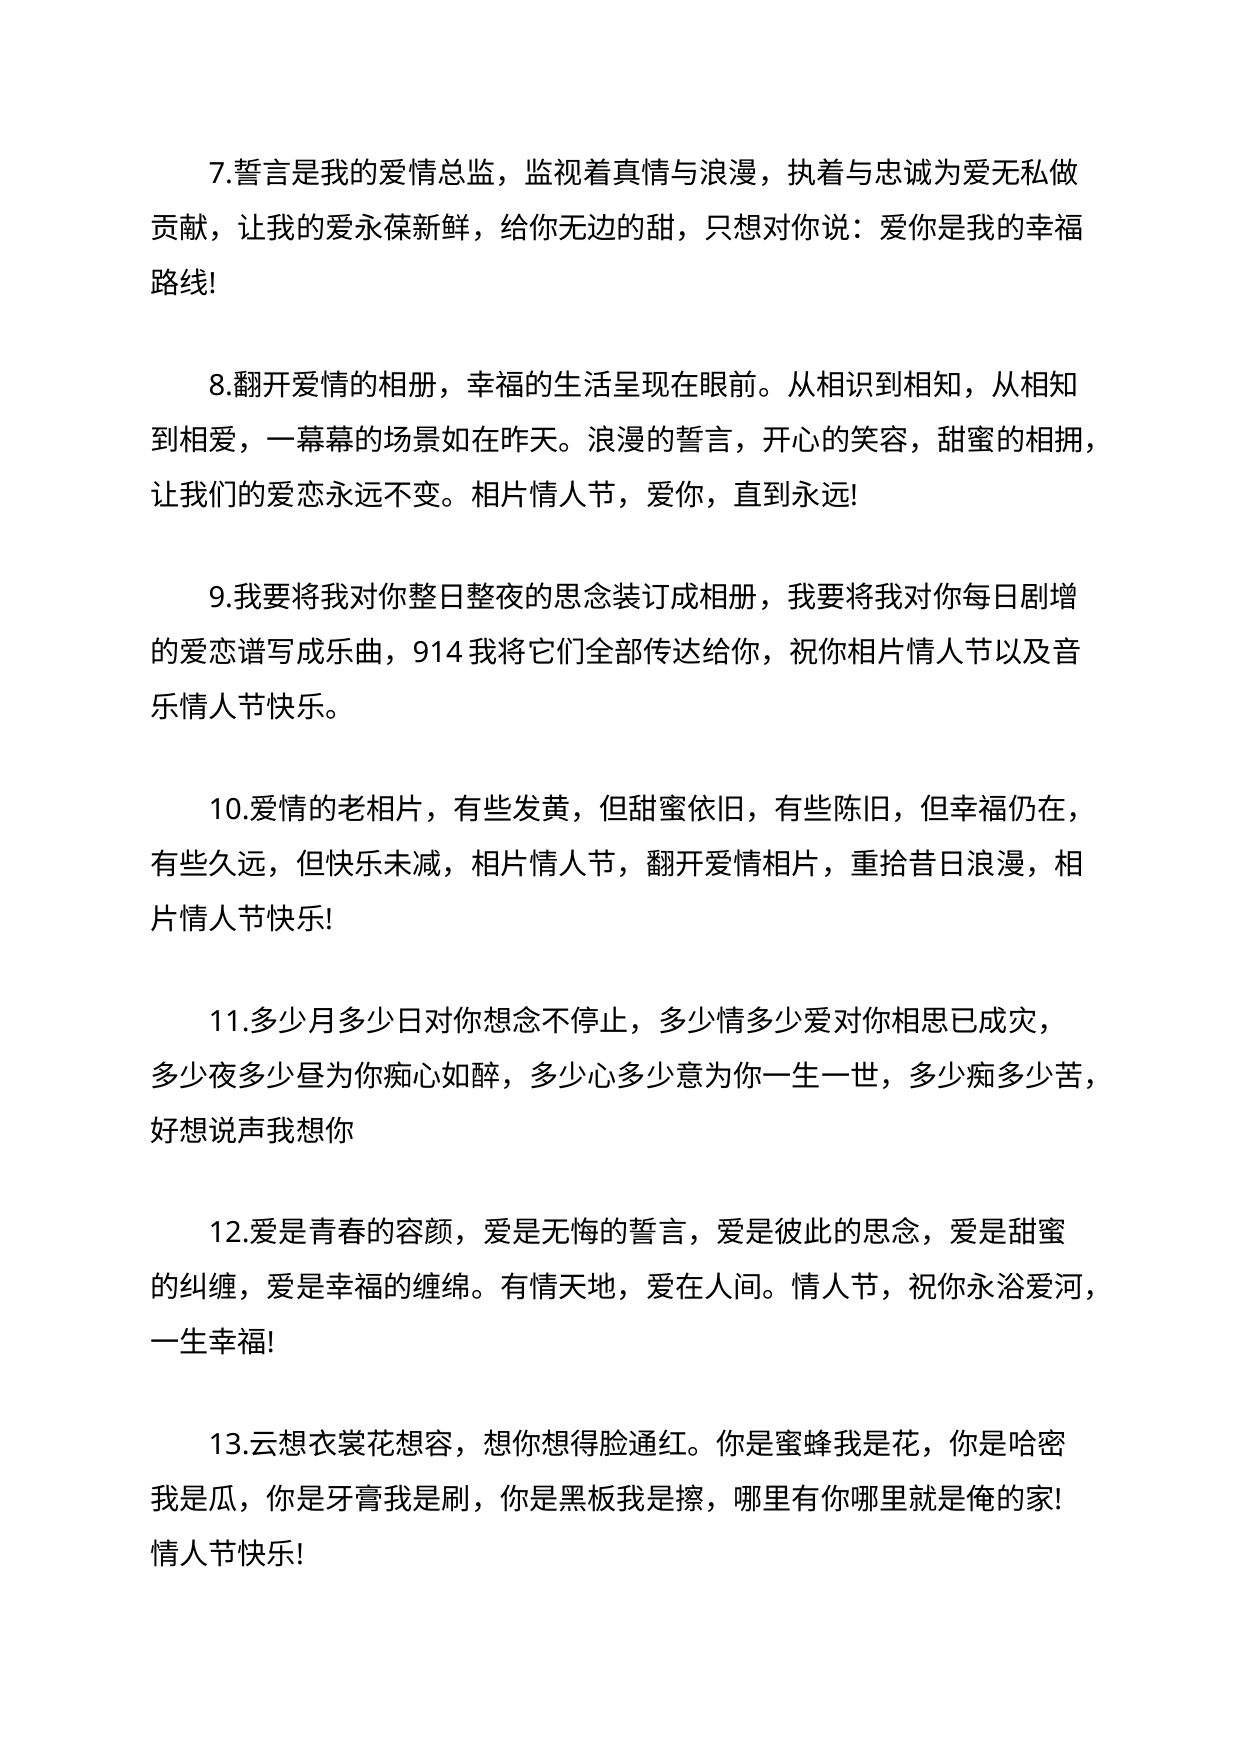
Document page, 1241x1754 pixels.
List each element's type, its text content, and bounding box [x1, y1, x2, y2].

text 11.多少月多少日对你想念不停止，多少情多少爱对你相思已成灾，多少夜多少昼为你痴心如醉，多少心多少意为你一生一世，多少痴多少苦，好想说声我想你 [150, 997, 1090, 1149]
text 9.我要将我对你整日整夜的思念装订成相册，我要将我对你每日剧增的爱恋谱写成乐曲，914我将它们全部传达给你，祝你相片情人节以及音乐情人节快乐。 [150, 574, 1090, 726]
text 13.云想衣裳花想容，想你想得脸通红。你是蜜蜂我是花，你是哈密我是瓜，你是牙膏我是刷，你是黑板我是擦，哪里有你哪里就是俺的家!情人节快乐! [150, 1421, 1090, 1573]
text 12.爱是青春的容颜，爱是无悔的誓言，爱是彼此的思念，爱是甜蜜的纠缠，爱是幸福的缠绵。有情天地，爱在人间。情人节，祝你永浴爱河，一生幸福! [150, 1209, 1090, 1361]
text 8.翻开爱情的相册，幸福的生活呈现在眼前。从相识到相知，从相知到相爱，一幕幕的场景如在昨天。浪漫的誓言，开心的笑容，甜蜜的相拥，让我们的爱恋永远不变。相片情人节，爱你，直到永远! [150, 362, 1090, 514]
text 7.誓言是我的爱情总监，监视着真情与浪漫，执着与忠诚为爱无私做贡献，让我的爱永葆新鲜，给你无边的甜，只想对你说：爱你是我的幸福路线! [150, 150, 1090, 302]
text 10.爱情的老相片，有些发黄，但甜蜜依旧，有些陈旧，但幸福仍在，有些久远，但快乐未减，相片情人节，翻开爱情相片，重拾昔日浪漫，相片情人节快乐! [150, 786, 1090, 938]
